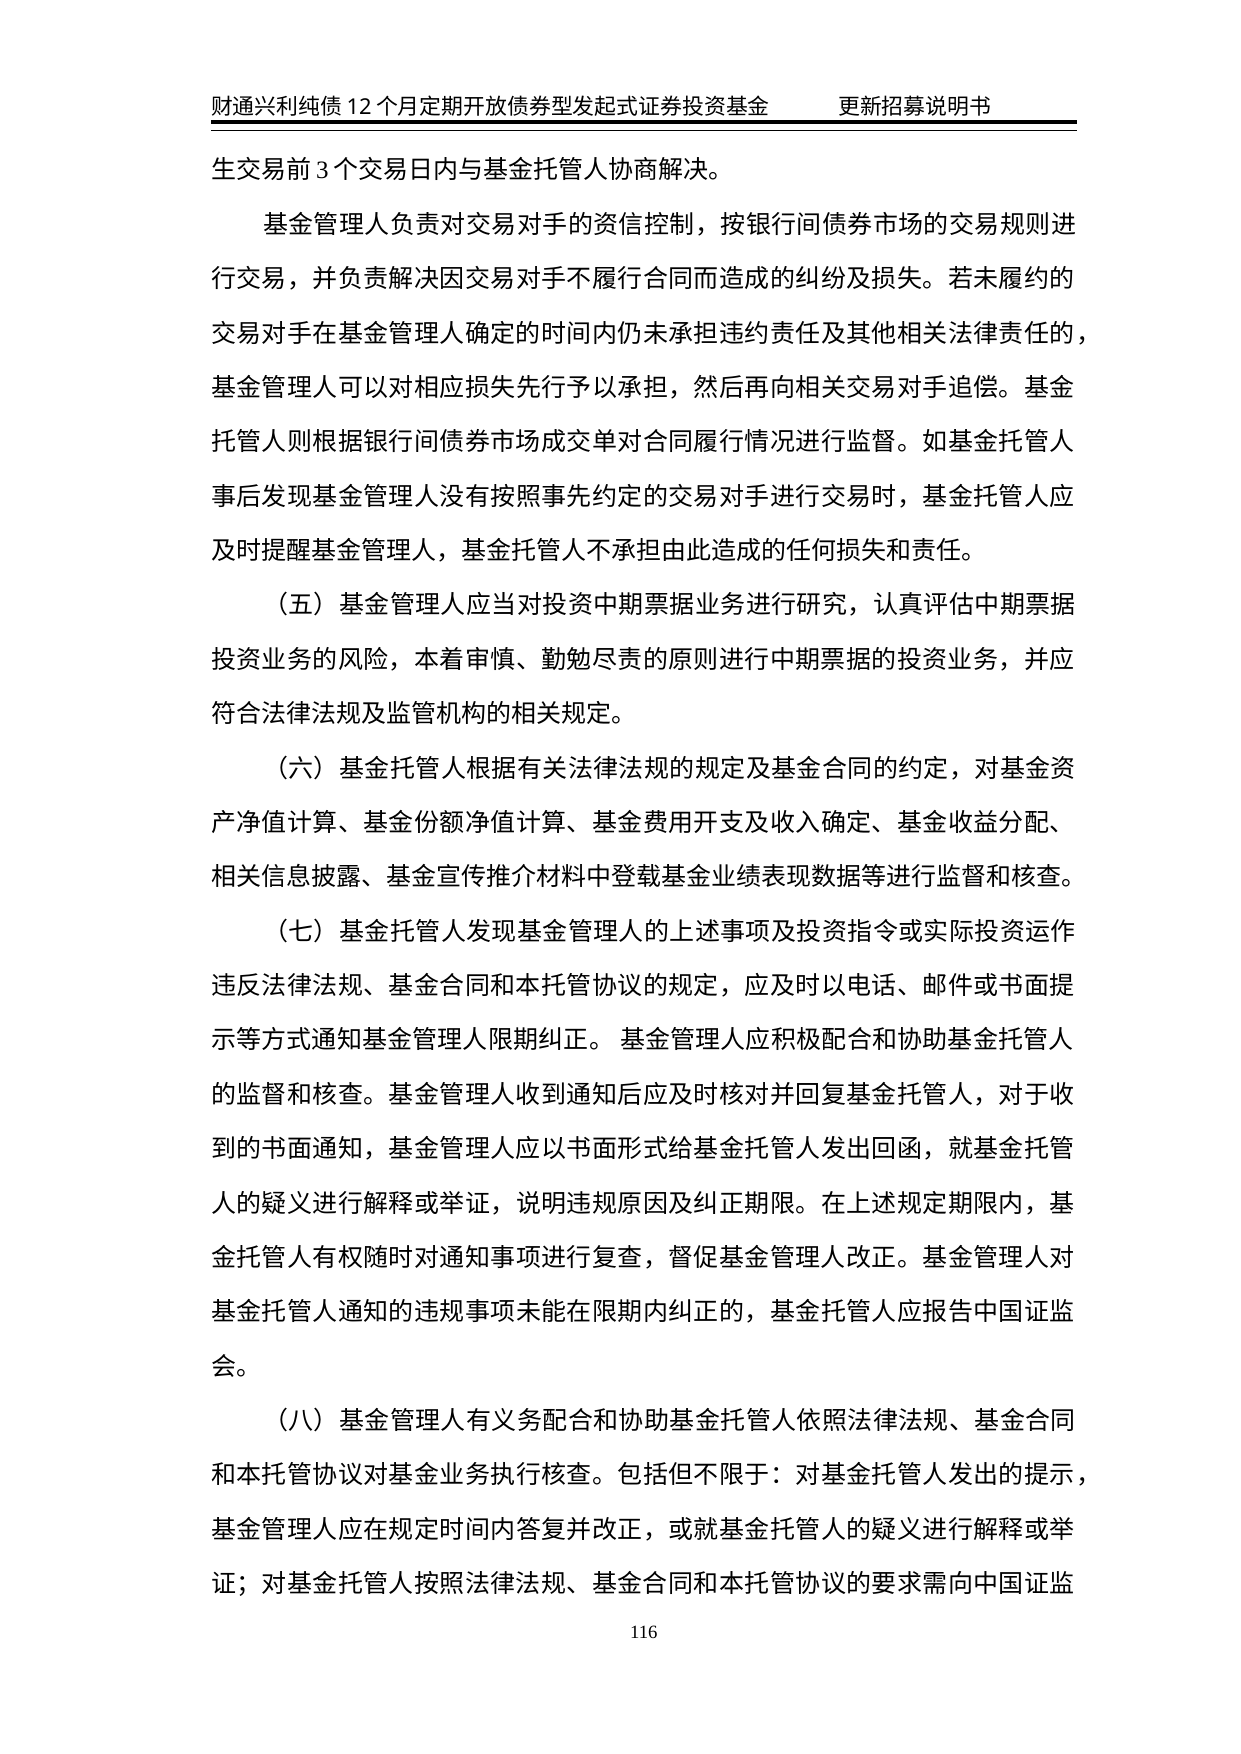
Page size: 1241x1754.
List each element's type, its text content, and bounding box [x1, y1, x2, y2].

text （六）基金托管人根据有关法律法规的规定及基金合同的约定，对基金资产净值计算、基金份额净值计算、基金费用开支及收入确定、基金收益分配、相关信息披露、基金宣传推介材料中登载基金业绩表现数据等进行监督和核查。 [211, 748, 1077, 893]
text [211, 1401, 1077, 1600]
text 基金管理人负责对交易对手的资信控制，按银行间债券市场的交易规则进行交易，并负责解决因交易对手不履行合同而造成的纠纷及损失。若未履约的交易对手在基金管理人确定的时间内仍未承担违约责任及其他相关法律责任的，基金管理人可以对相应损失先行予以承担，然后再向相关交易对手追偿。基金托管人则根据银行间债券市场成交单对合同履行情况进行监督。如基金托管人事后发现基金管理人没有按照事先约定的交易对手进行交易时，基金托管人应及时提醒基金管理人，基金托管人不承担由此造成的任何损失和责任。 [211, 204, 1077, 567]
text （五）基金管理人应当对投资中期票据业务进行研究，认真评估中期票据投资业务的风险，本着审慎、勤勉尽责的原则进行中期票据的投资业务，并应符合法律法规及监管机构的相关规定。 [211, 585, 1077, 730]
text （七）基金托管人发现基金管理人的上述事项及投资指令或实际投资运作违反法律法规、基金合同和本托管协议的规定，应及时以电话、邮件或书面提示等方式通知基金管理人限期纠正。 基金管理人应积极配合和协助基金托管人的监督和核查。基金管理人收到通知后应及时核对并回复基金托管人，对于收到的书面通知，基金管理人应以书面形式给基金托管人发出回函，就基金托管人的疑义进行解释或举证，说明违规原因及纠正期限。在上述规定期限内，基金托管人有权随时对通知事项进行复查，督促基金管理人改正。基金管理人对基金托管人通知的违规事项未能在限期内纠正的，基金托管人应报告中国证监会。 [211, 911, 1077, 1382]
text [211, 150, 1077, 186]
